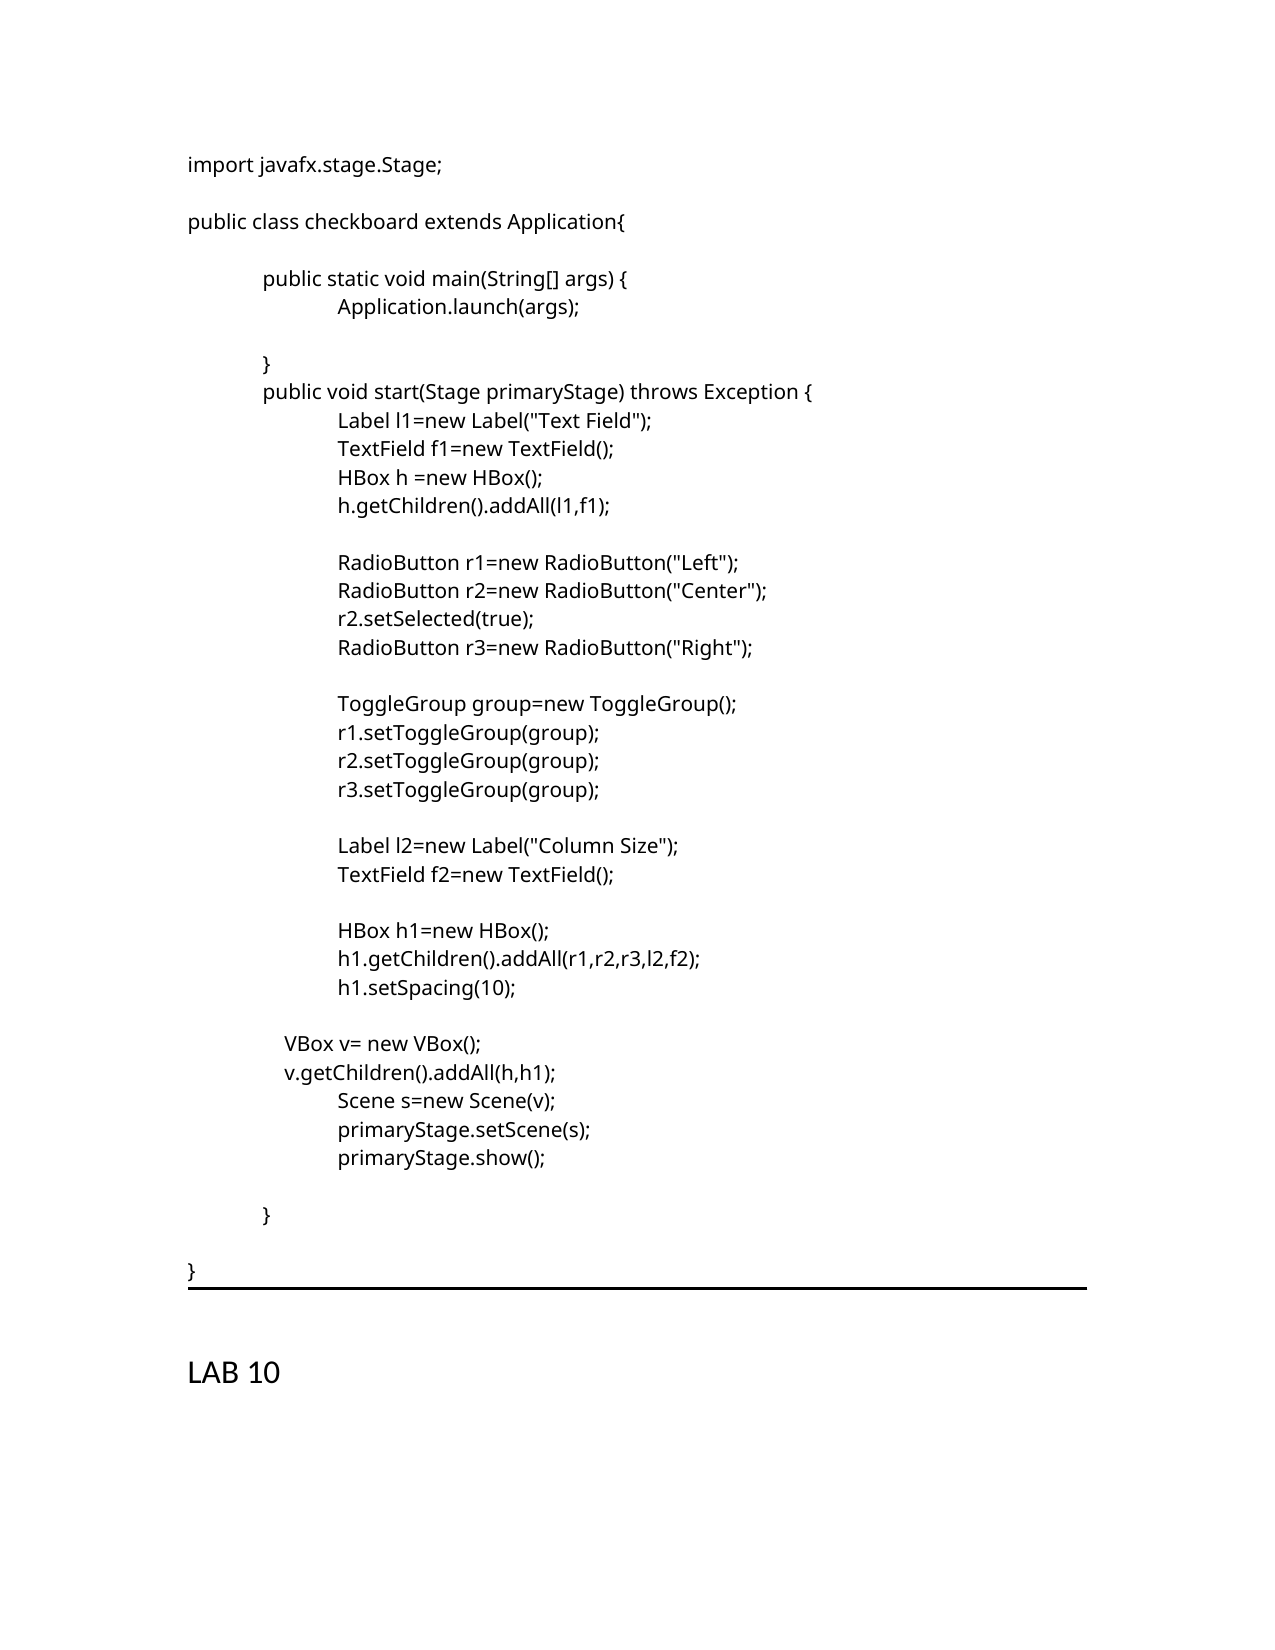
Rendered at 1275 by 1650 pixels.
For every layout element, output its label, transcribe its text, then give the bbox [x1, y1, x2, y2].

text r2.setSelected(true); [187, 604, 1087, 633]
text h1.getChildren().addAll(r1,r2,r3,l2,f2); [187, 944, 1087, 973]
text HBox h1=new HBox(); [187, 916, 1087, 944]
text VBox v= new VBox(); [187, 1029, 1087, 1058]
text r1.setToggleGroup(group); [187, 718, 1087, 746]
text Label l1=new Label("Text Field"); [187, 406, 1087, 434]
text } [187, 349, 1087, 377]
text RadioButton r1=new RadioButton("Left"); [187, 548, 1087, 576]
text public class checkboard extends Application{ [187, 207, 1087, 235]
text h.getChildren().addAll(l1,f1); [187, 491, 1087, 520]
text public void start(Stage primaryStage) throws Exception { [187, 377, 1087, 406]
text TextField f1=new TextField(); [187, 434, 1087, 463]
text primaryStage.setScene(s); [187, 1115, 1087, 1143]
text RadioButton r2=new RadioButton("Center"); [187, 576, 1087, 604]
text import javafx.stage.Stage; [187, 150, 1087, 178]
text r3.setToggleGroup(group); [187, 775, 1087, 803]
text primaryStage.show(); [187, 1143, 1087, 1172]
text r2.setToggleGroup(group); [187, 746, 1087, 775]
text LAB 10 [187, 1351, 1087, 1392]
text public static void main(String[] args) { [187, 264, 1087, 292]
text ToggleGroup group=new ToggleGroup(); [187, 689, 1087, 718]
text Application.launch(args); [187, 292, 1087, 321]
text Label l2=new Label("Column Size"); [187, 831, 1087, 860]
text HBox h =new HBox(); [187, 463, 1087, 491]
text Scene s=new Scene(v); [187, 1086, 1087, 1115]
text v.getChildren().addAll(h,h1); [187, 1058, 1087, 1086]
text h1.setSpacing(10); [187, 973, 1087, 1001]
text } [187, 1257, 1087, 1290]
text TextField f2=new TextField(); [187, 860, 1087, 888]
text RadioButton r3=new RadioButton("Right"); [187, 633, 1087, 661]
text } [187, 1200, 1087, 1228]
